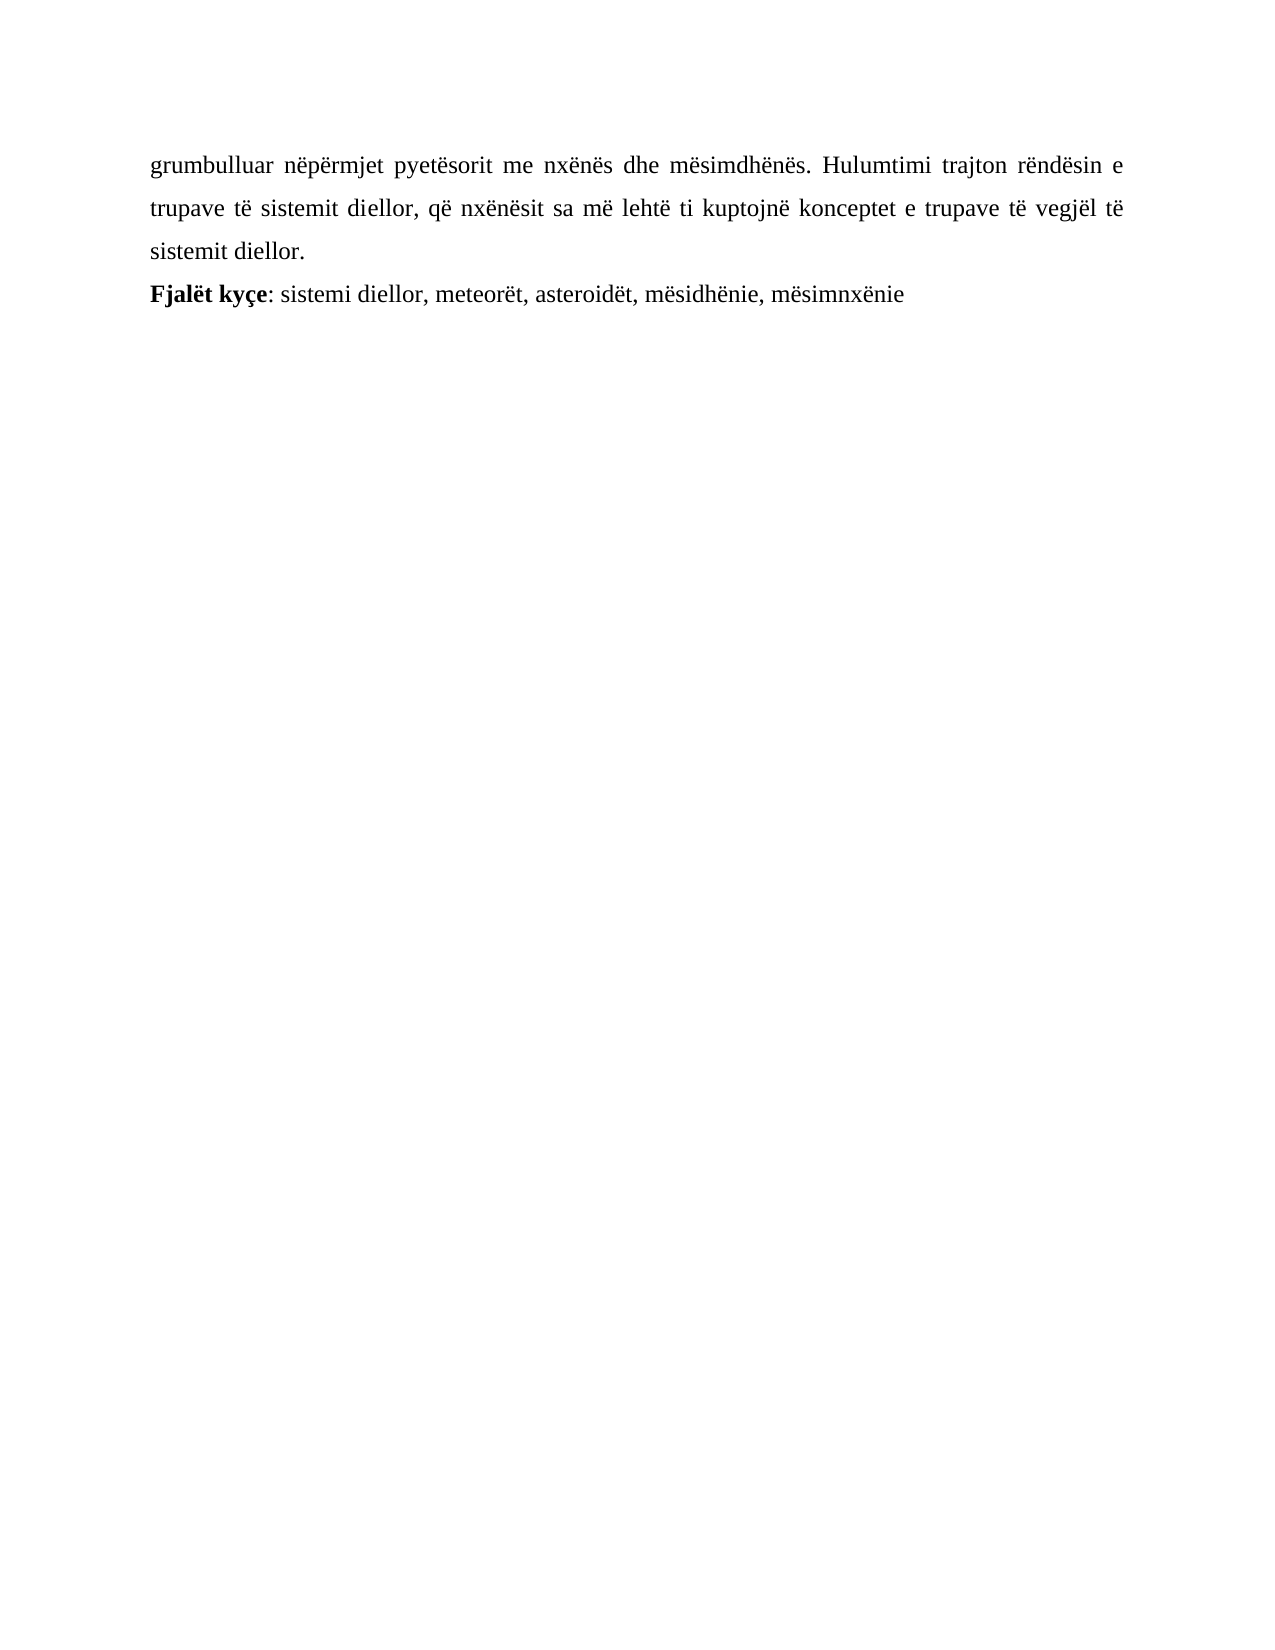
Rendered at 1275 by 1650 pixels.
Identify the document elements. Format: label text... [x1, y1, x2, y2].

text Fjalët kyçe: sistemi diellor, meteorët, asteroidët, mësidhënie, mësimnxënie [150, 279, 1125, 308]
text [150, 150, 1125, 265]
